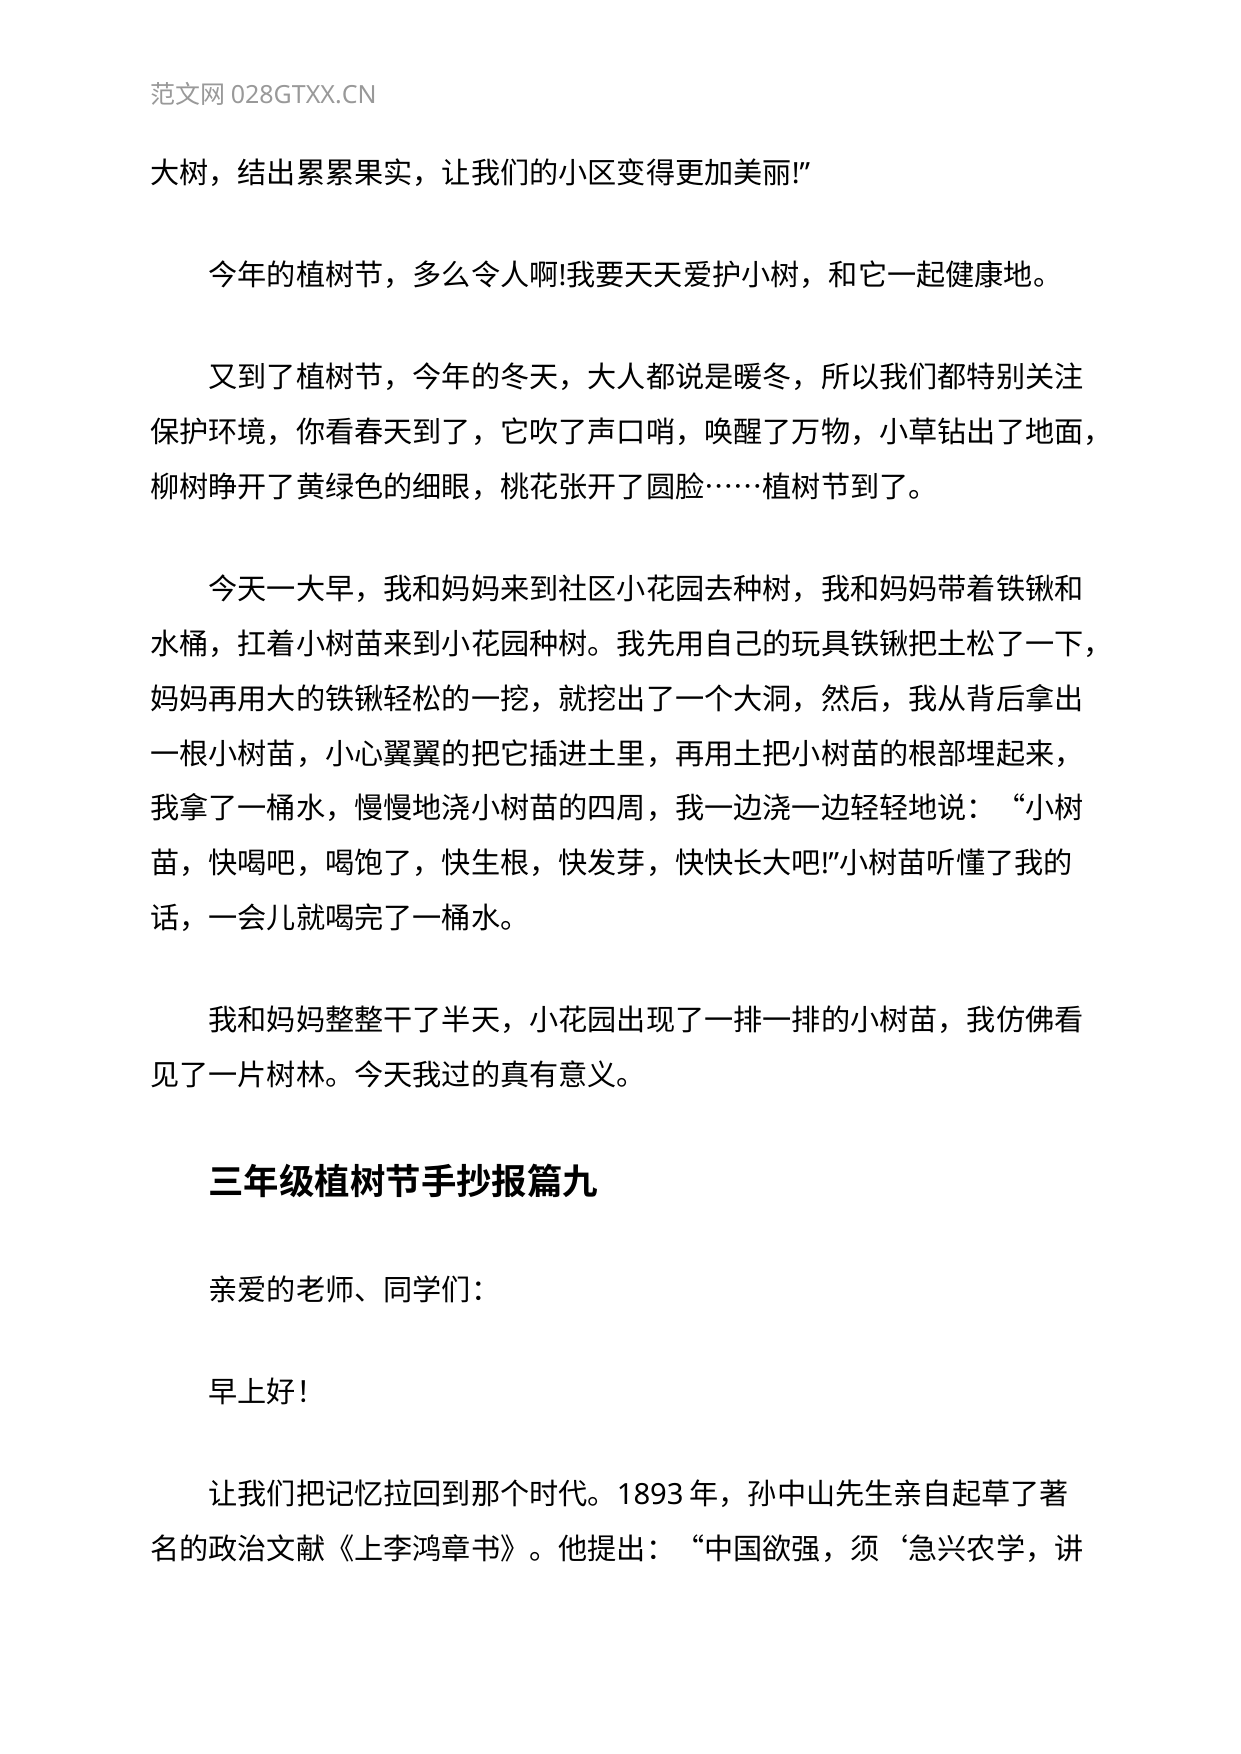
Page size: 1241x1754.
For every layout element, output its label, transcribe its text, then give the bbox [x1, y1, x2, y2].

text 我和妈妈整整干了半天，小花园出现了一排一排的小树苗，我仿佛看见了一片树林。今天我过的真有意义。 [150, 997, 1090, 1094]
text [150, 150, 1090, 192]
text 早上好！ [150, 1369, 1090, 1411]
text 亲爱的老师、同学们： [150, 1267, 1090, 1309]
text 今年的植树节，多么令人啊!我要天天爱护小树，和它一起健康地。 [150, 252, 1090, 294]
text 又到了植树节，今年的冬天，大人都说是暖冬，所以我们都特别关注保护环境，你看春天到了，它吹了声口哨，唤醒了万物，小草钻出了地面，柳树睁开了黄绿色的细眼，桃花张开了圆脸……植树节到了。 [150, 354, 1090, 506]
text 三年级植树节手抄报篇九 [150, 1153, 1090, 1205]
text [150, 1470, 1090, 1568]
text 今天一大早，我和妈妈来到社区小花园去种树，我和妈妈带着铁锹和水桶，扛着小树苗来到小花园种树。我先用自己的玩具铁锹把土松了一下，妈妈再用大的铁锹轻松的一挖，就挖出了一个大洞，然后，我从背后拿出一根小树苗，小心翼翼的把它插进土里，再用土把小树苗的根部埋起来，我拿了一桶水，慢慢地浇小树苗的四周，我一边浇一边轻轻地说：“小树苗，快喝吧，喝饱了，快生根，快发芽，快快长大吧!”小树苗听懂了我的话，一会儿就喝完了一桶水。 [150, 566, 1090, 937]
